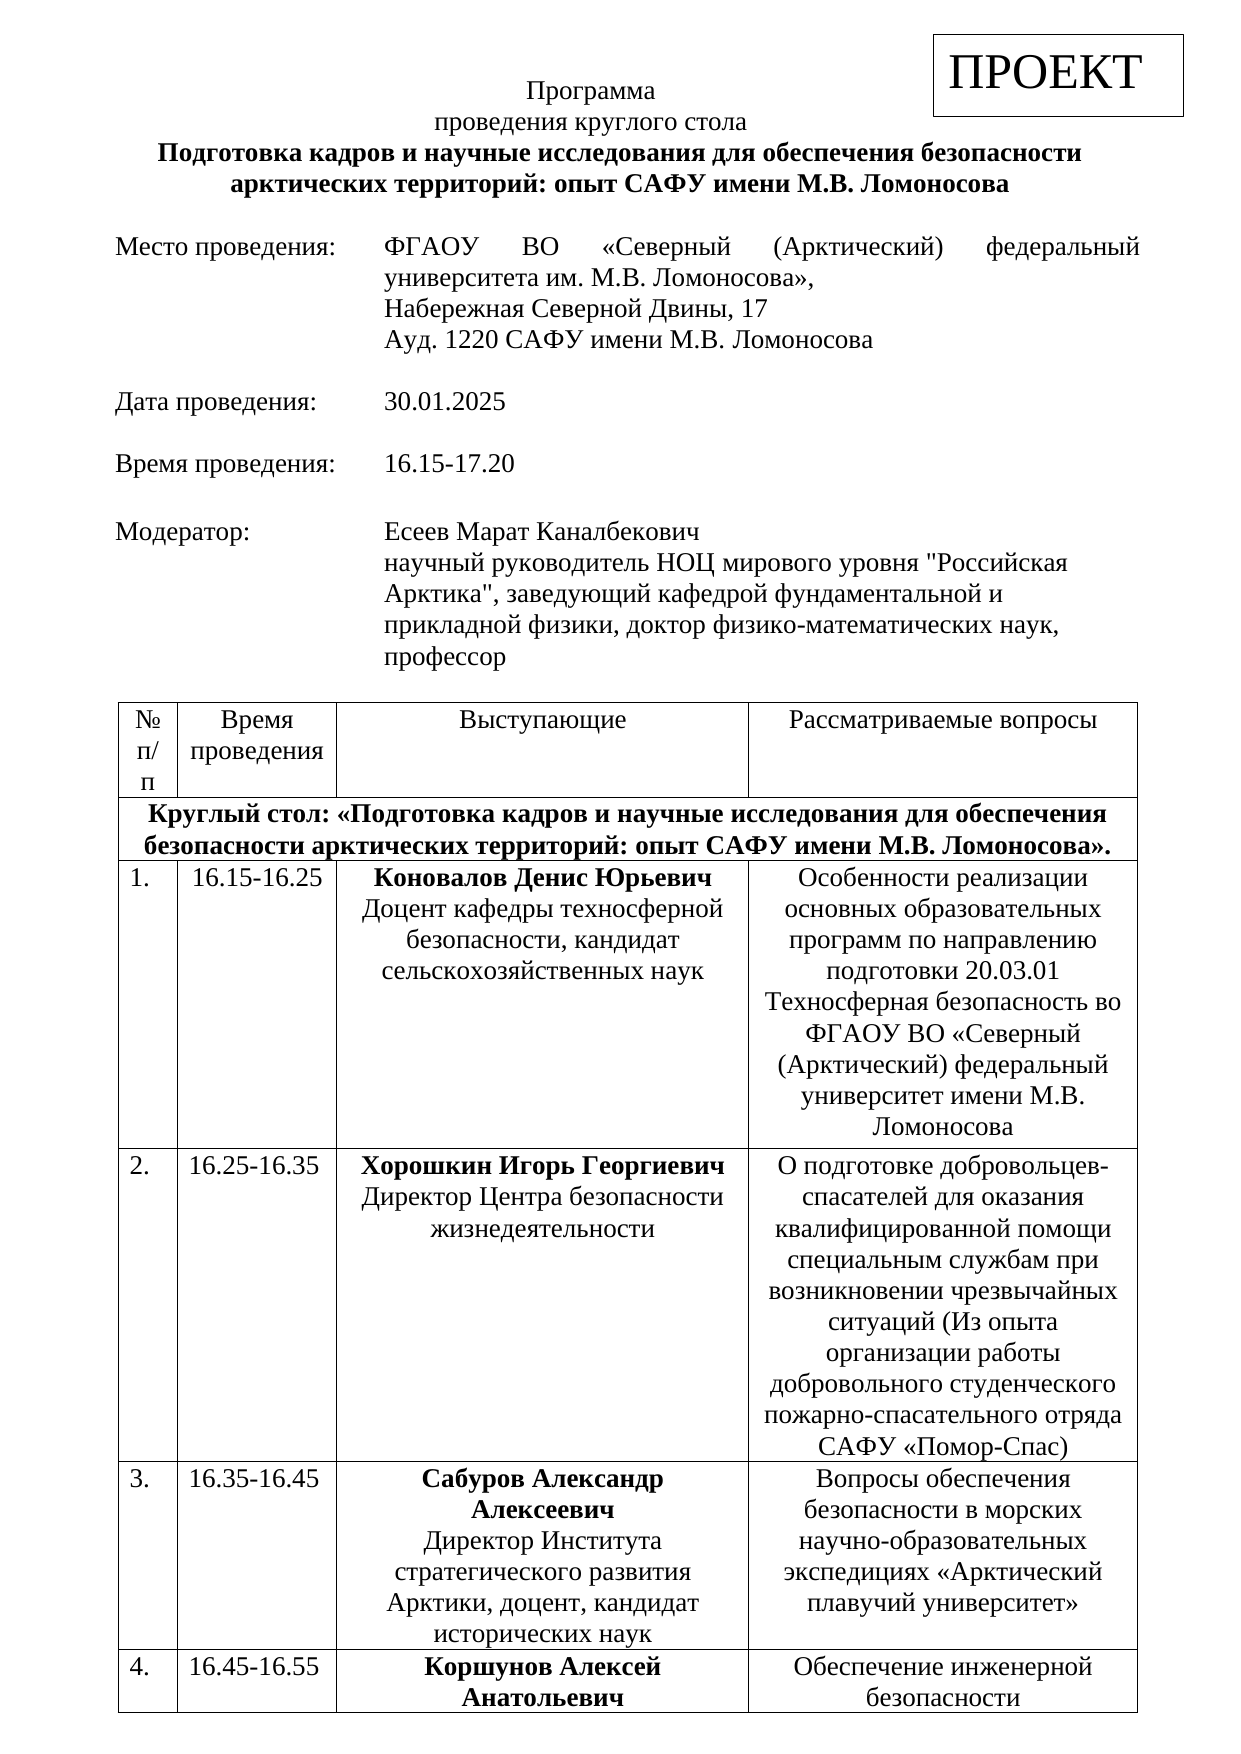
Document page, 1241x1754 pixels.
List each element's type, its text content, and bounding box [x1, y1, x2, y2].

table_cell Дата проведения: [104, 385, 373, 448]
text Подготовка кадров и научные исследования для обеспечения безопасности арктических территорий: опыт САФУ имени М.В. Ломоносова [103, 136, 1137, 198]
table_header № п/п [119, 703, 177, 797]
table_cell Время проведения: [104, 448, 373, 515]
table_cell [749, 1650, 1137, 1712]
table_cell Особенности реализации основных образовательных программ по направлению подготовки 20.03.01 Техносферная безопасность во ФГАОУ ВО «Северный (Арктический) федеральный университет имени М.В. Ломоносова [749, 861, 1137, 1148]
text Программа [44, 74, 933, 105]
table_cell Модератор: [104, 515, 373, 702]
table_cell Есеев Марат Каналбекович научный руководитель НОЦ мирового уровня "Российская Арктика", заведующий кафедрой фундаментальной и прикладной физики, доктор физико-математических наук, профессор [373, 515, 1152, 702]
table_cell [337, 1650, 748, 1712]
table_header Выступающие [337, 703, 748, 797]
table_header Время проведения [178, 703, 336, 797]
table_header Рассматриваемые вопросы [749, 703, 1137, 797]
table_cell 16.45-16.55 [178, 1650, 336, 1712]
table_cell [119, 1462, 177, 1649]
table_cell 16.35-16.45 [178, 1462, 336, 1649]
table_cell [119, 1149, 177, 1461]
table_cell Сабуров Александр Алексеевич Директор Института стратегического развития Арктики, доцент, кандидат исторических наук [337, 1462, 748, 1649]
table_cell [119, 1650, 177, 1712]
table_header ФГАОУ ВО «Северный (Арктический) федеральный университета им. М.В. Ломоносова», Набережная Северной Двины, 17 Ауд. 1220 САФУ имени М.В. Ломоносова [373, 230, 1152, 385]
table_cell 16.15-17.20 [373, 448, 1152, 515]
table_cell Хорошкин Игорь Георгиевич Директор Центра безопасности жизнедеятельности [337, 1149, 748, 1461]
table_cell Вопросы обеспечения безопасности в морских научно-образовательных экспедициях «Арктический плавучий университет» [749, 1462, 1137, 1649]
table_cell [119, 861, 177, 1148]
table_cell 16.15-16.25 [178, 861, 336, 1148]
table_cell Коновалов Денис Юрьевич Доцент кафедры техносферной безопасности, кандидат сельскохозяйственных наук [337, 861, 748, 1148]
table_cell 16.25-16.35 [178, 1149, 336, 1461]
table_cell О подготовке добровольцев-спасателей для оказания квалифицированной помощи специальным службам при возникновении чрезвычайных ситуаций (Из опыта организации работы добровольного студенческого пожарно-спасательного отряда САФУ «Помор-Спас) [749, 1149, 1137, 1461]
table_cell 30.01.2025 [373, 385, 1152, 448]
table_cell Круглый стол: «Подготовка кадров и научные исследования для обеспечения безопасности арктических территорий: опыт САФУ имени М.В. Ломоносова». [119, 798, 1137, 860]
text проведения круглого стола [44, 105, 1137, 136]
table_header Место проведения: [104, 230, 373, 385]
